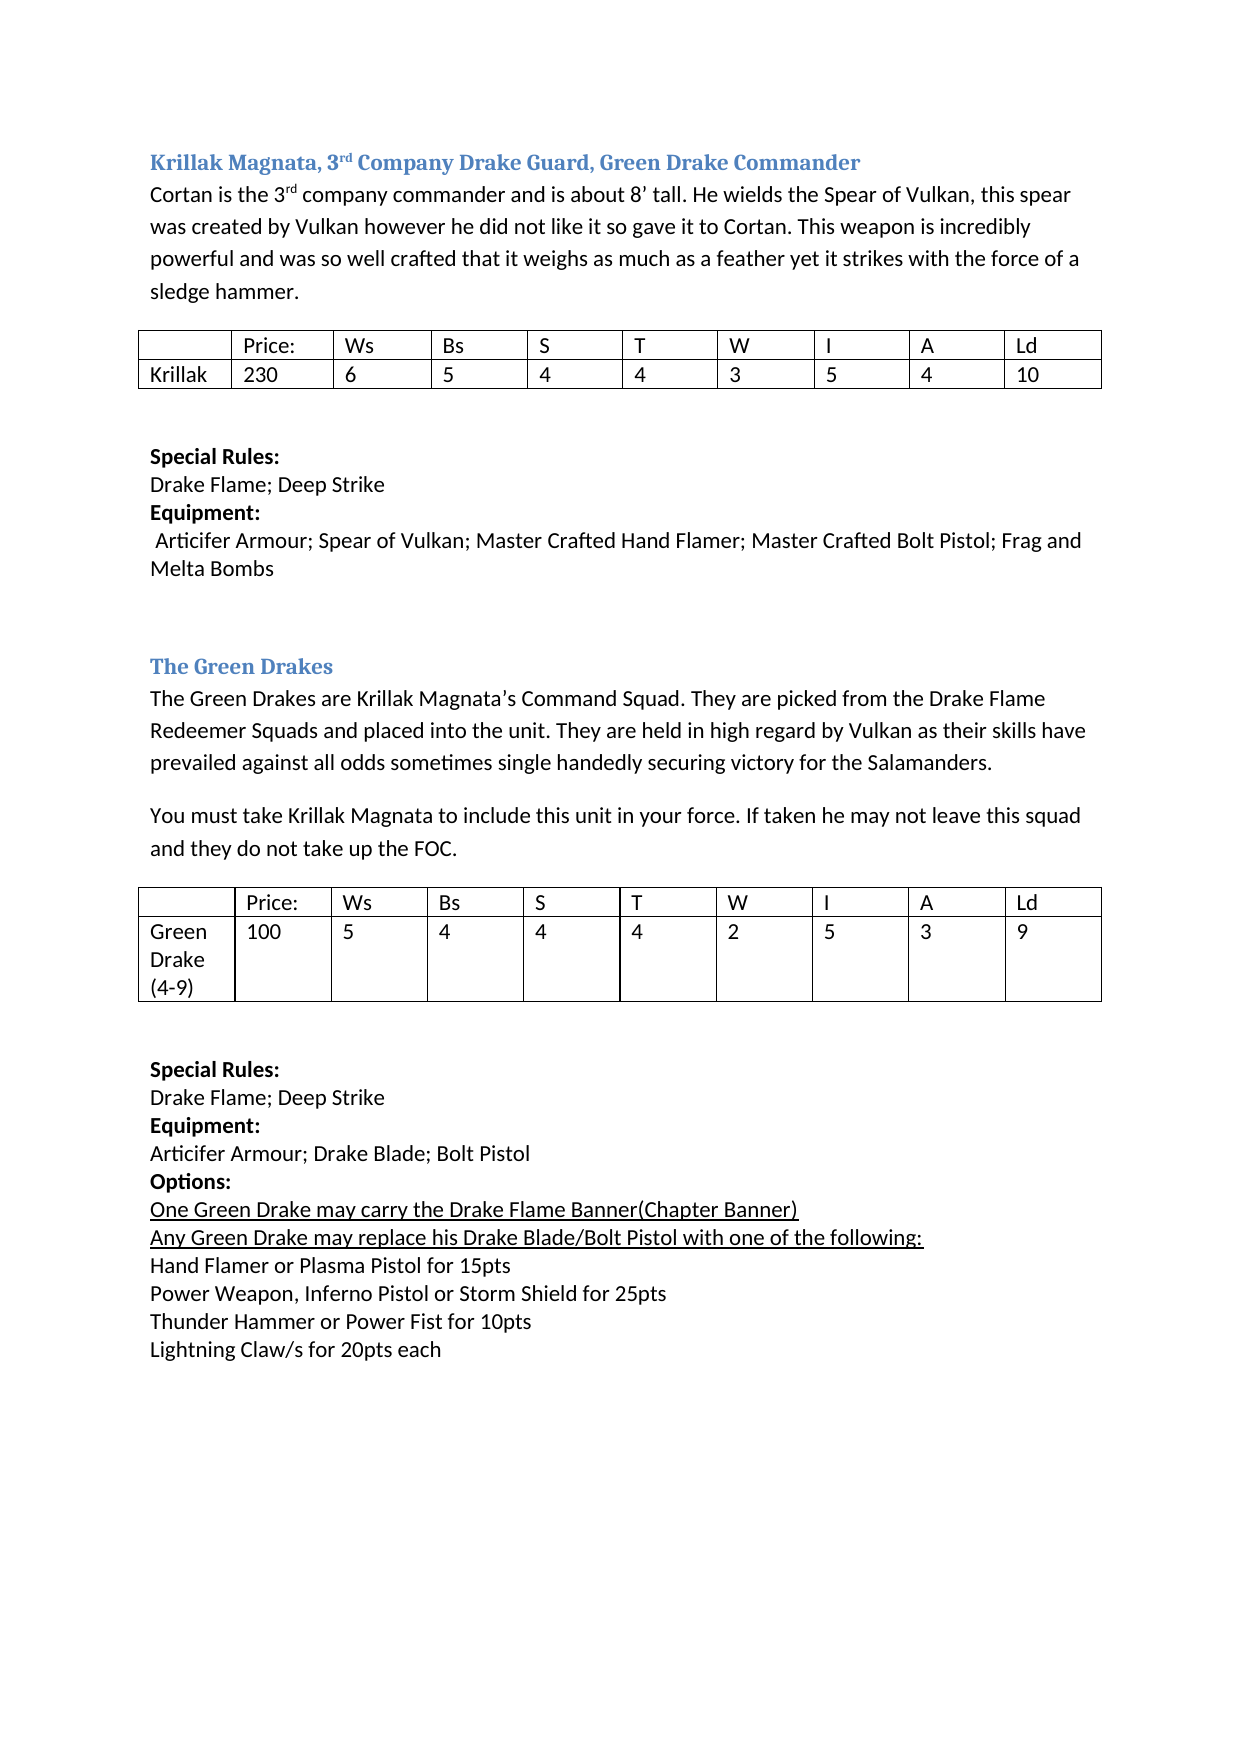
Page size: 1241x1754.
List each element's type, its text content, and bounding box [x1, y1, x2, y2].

text One Green Drake may carry the Drake Flame Banner(Chapter Banner) [150, 1195, 1090, 1223]
text Options: [150, 1167, 1090, 1195]
table_cell 2 [717, 917, 812, 1001]
table_cell 5 [813, 917, 908, 1001]
table_header T [623, 331, 717, 359]
table_header W [718, 331, 814, 359]
table_header I [815, 331, 909, 359]
table_header Ld [1006, 888, 1101, 916]
table_cell Krillak [139, 360, 231, 388]
table_header S [528, 331, 622, 359]
table_header Bs [428, 888, 523, 916]
text Equipment: [150, 1111, 1090, 1139]
table_header I [813, 888, 908, 916]
text Lightning Claw/s for 20pts each [150, 1335, 1090, 1363]
table_cell 4 [524, 917, 619, 1001]
table_cell 6 [334, 360, 431, 388]
table_header A [910, 331, 1004, 359]
text Any Green Drake may replace his Drake Blade/Bolt Pistol with one of the following: [150, 1223, 1090, 1251]
table_header Price: [232, 331, 333, 359]
text Equipment: [150, 498, 1090, 526]
table_header T [621, 888, 716, 916]
table_cell 4 [621, 917, 716, 1001]
table_cell 9 [1006, 917, 1101, 1001]
text Drake Flame; Deep Strike [150, 470, 1090, 498]
table_cell 100 [236, 917, 331, 1001]
table_header Bs [432, 331, 527, 359]
table_header [139, 331, 231, 359]
table_cell 3 [718, 360, 814, 388]
text Power Weapon, Inferno Pistol or Storm Shield for 25pts [150, 1279, 1090, 1307]
table_cell 4 [428, 917, 523, 1001]
text Special Rules: [150, 442, 1090, 470]
table_cell 230 [232, 360, 333, 388]
table_cell 10 [1005, 360, 1101, 388]
text Articifer Armour; Drake Blade; Bolt Pistol [150, 1139, 1090, 1167]
table_cell 5 [432, 360, 527, 388]
text Articifer Armour; Spear of Vulkan; Master Crafted Hand Flamer; Master Crafted Bolt Pistol; Frag and Melta Bombs [150, 526, 1090, 582]
table_cell Green Drake (4-9) [139, 917, 234, 1001]
text Cortan is the 3rd company commander and is about 8’ tall. He wields the Spear of Vulkan, this spear was created by Vulkan however he did not like it so gave it to Cortan. This weapon is incredibly powerful and was so well crafted that it weighs as much as a feather yet it strikes with the force of a sledge hammer. [150, 180, 1090, 305]
table_cell 5 [332, 917, 427, 1001]
table_header S [524, 888, 619, 916]
subtitle Krillak Magnata, 3rd Company Drake Guard, Green Drake Commander [150, 150, 1090, 176]
table_cell 5 [815, 360, 909, 388]
table_cell 3 [909, 917, 1005, 1001]
text The Green Drakes are Krillak Magnata’s Command Squad. They are picked from the Drake Flame Redeemer Squads and placed into the unit. They are held in high regard by Vulkan as their skills have prevailed against all odds sometimes single handedly securing victory for the Salamanders. [150, 684, 1090, 777]
table_header Ld [1005, 331, 1101, 359]
table_header Ws [334, 331, 431, 359]
subtitle The Green Drakes [150, 654, 1090, 680]
table_header A [909, 888, 1005, 916]
table_header Price: [236, 888, 331, 916]
table_header W [717, 888, 812, 916]
table_cell 4 [623, 360, 717, 388]
text Thunder Hammer or Power Fist for 10pts [150, 1307, 1090, 1335]
table_cell 4 [528, 360, 622, 388]
table_cell 4 [910, 360, 1004, 388]
text You must take Krillak Magnata to include this unit in your force. If taken he may not leave this squad and they do not take up the FOC. [150, 802, 1090, 862]
table_header [139, 888, 234, 916]
text Special Rules: [150, 1055, 1090, 1083]
text Drake Flame; Deep Strike [150, 1083, 1090, 1111]
text Hand Flamer or Plasma Pistol for 15pts [150, 1251, 1090, 1279]
table_header Ws [332, 888, 427, 916]
